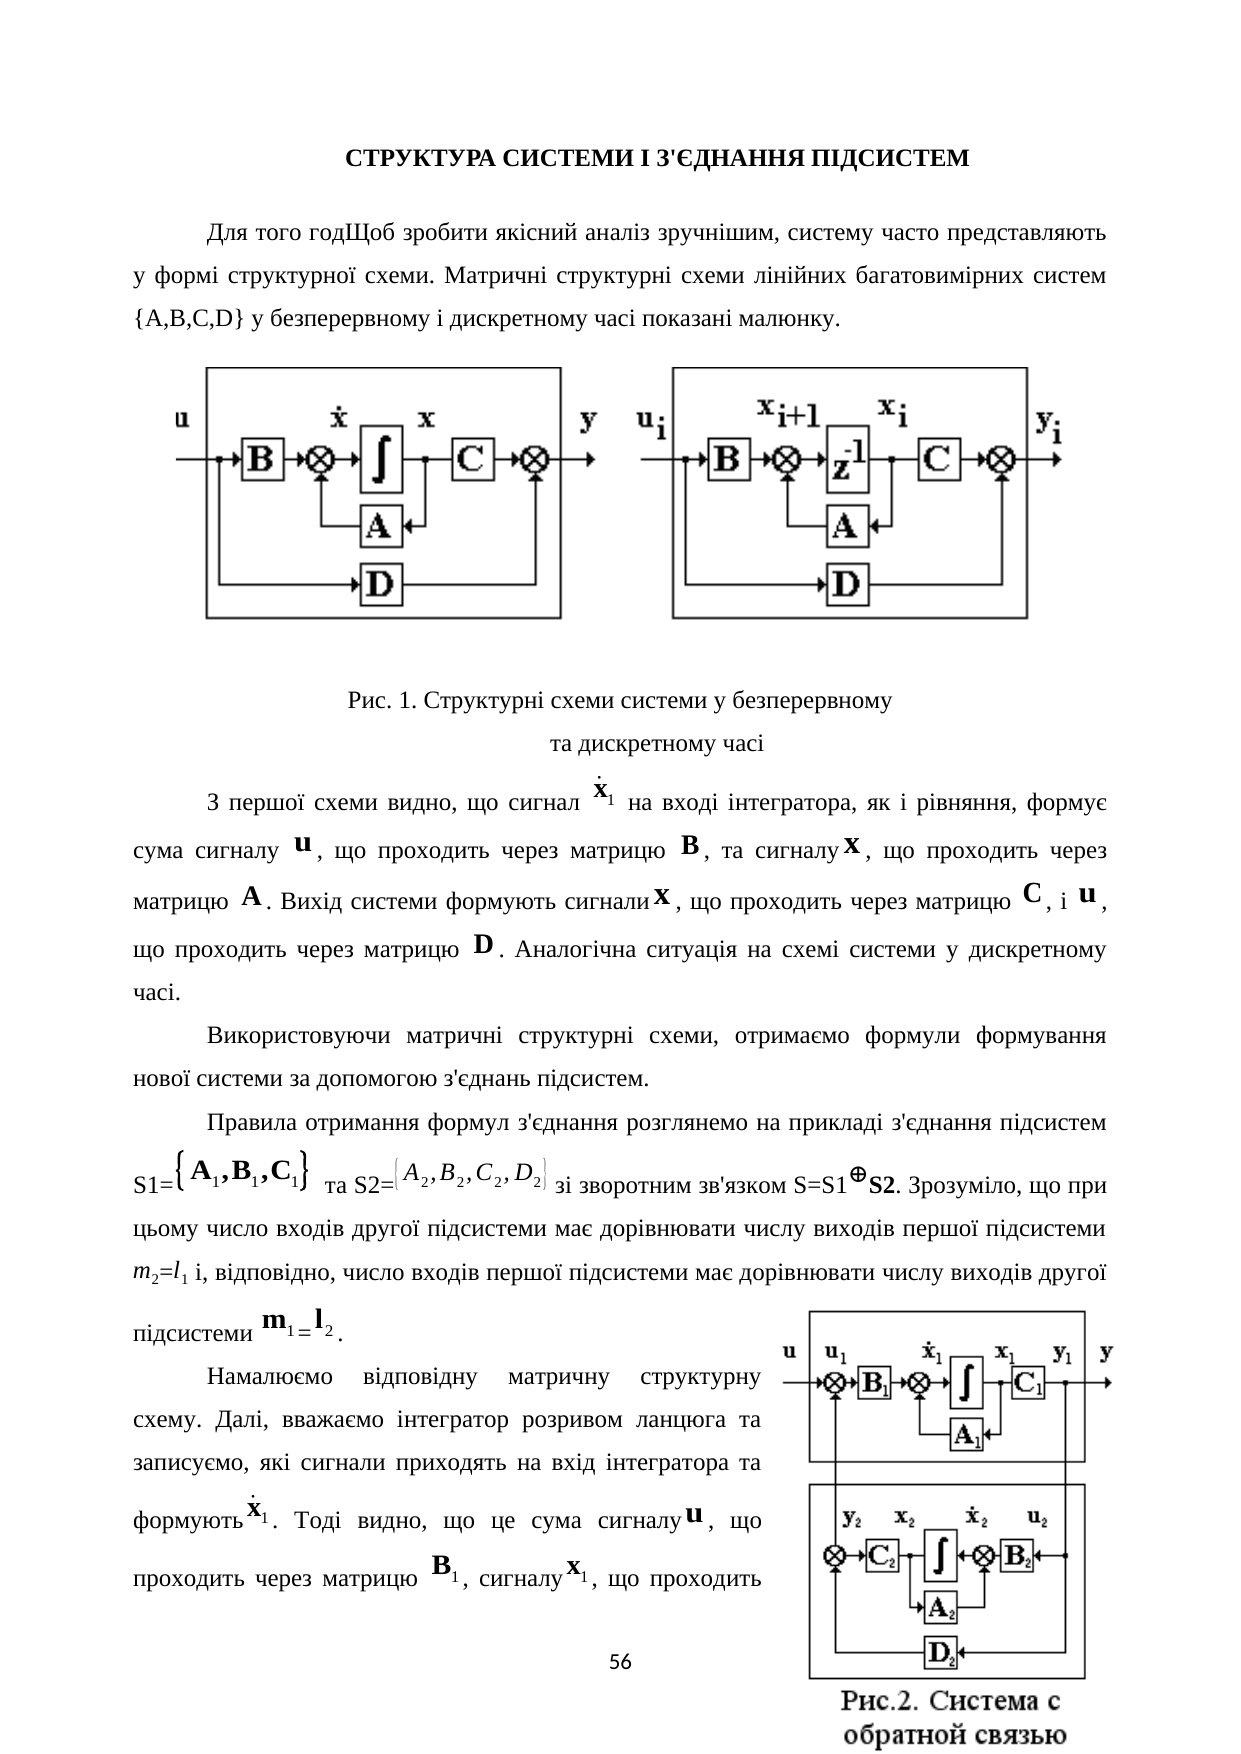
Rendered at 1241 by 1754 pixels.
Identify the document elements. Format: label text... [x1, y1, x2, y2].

text Для того годЩоб зробити якісний аналіз зручнішим, систему часто представляють у формі структурної схеми. Матричні структурні схеми лінійних багатовимірних систем {A,B,C,D} у безперервному і дискретному часі показані малюнку. [133, 217, 1107, 332]
text Використовуючи матричні структурні схеми, отримаємо формули формування нової системи за допомогою з'єднань підсистем. [133, 1020, 1107, 1092]
text Правила отримання формул з'єднання розглянемо на прикладі з'єднання підсистем S1= та S2= зі зворотним зв'язком S=S1S2. Зрозуміло, що при цьому число входів другої підсистеми має дорівнювати числу виходів першої підсистеми= і, відповідно, число входів першої підсистеми має дорівнювати числу виходів другої підсистеми =. [133, 1107, 1107, 1346]
text та дискретному часі [133, 728, 1107, 757]
text СТРУКТУРА СИСТЕМИ І З'ЄДНАННЯ ПІДСИСТЕМ [133, 143, 1107, 172]
text З першої схеми видно, що сигнал на вході інтегратора, як і рівняння, формує сума сигналу , що проходить через матрицю , та сигналу, що проходить через матрицю . Вихід системи формують сигнали, що проходить через матрицю , і , що проходить через матрицю . Аналогічна ситуація на схемі системи у дискретному часі. [133, 772, 1107, 1006]
text Рис. 1. Структурні схеми системи у безперервному [133, 685, 1107, 714]
